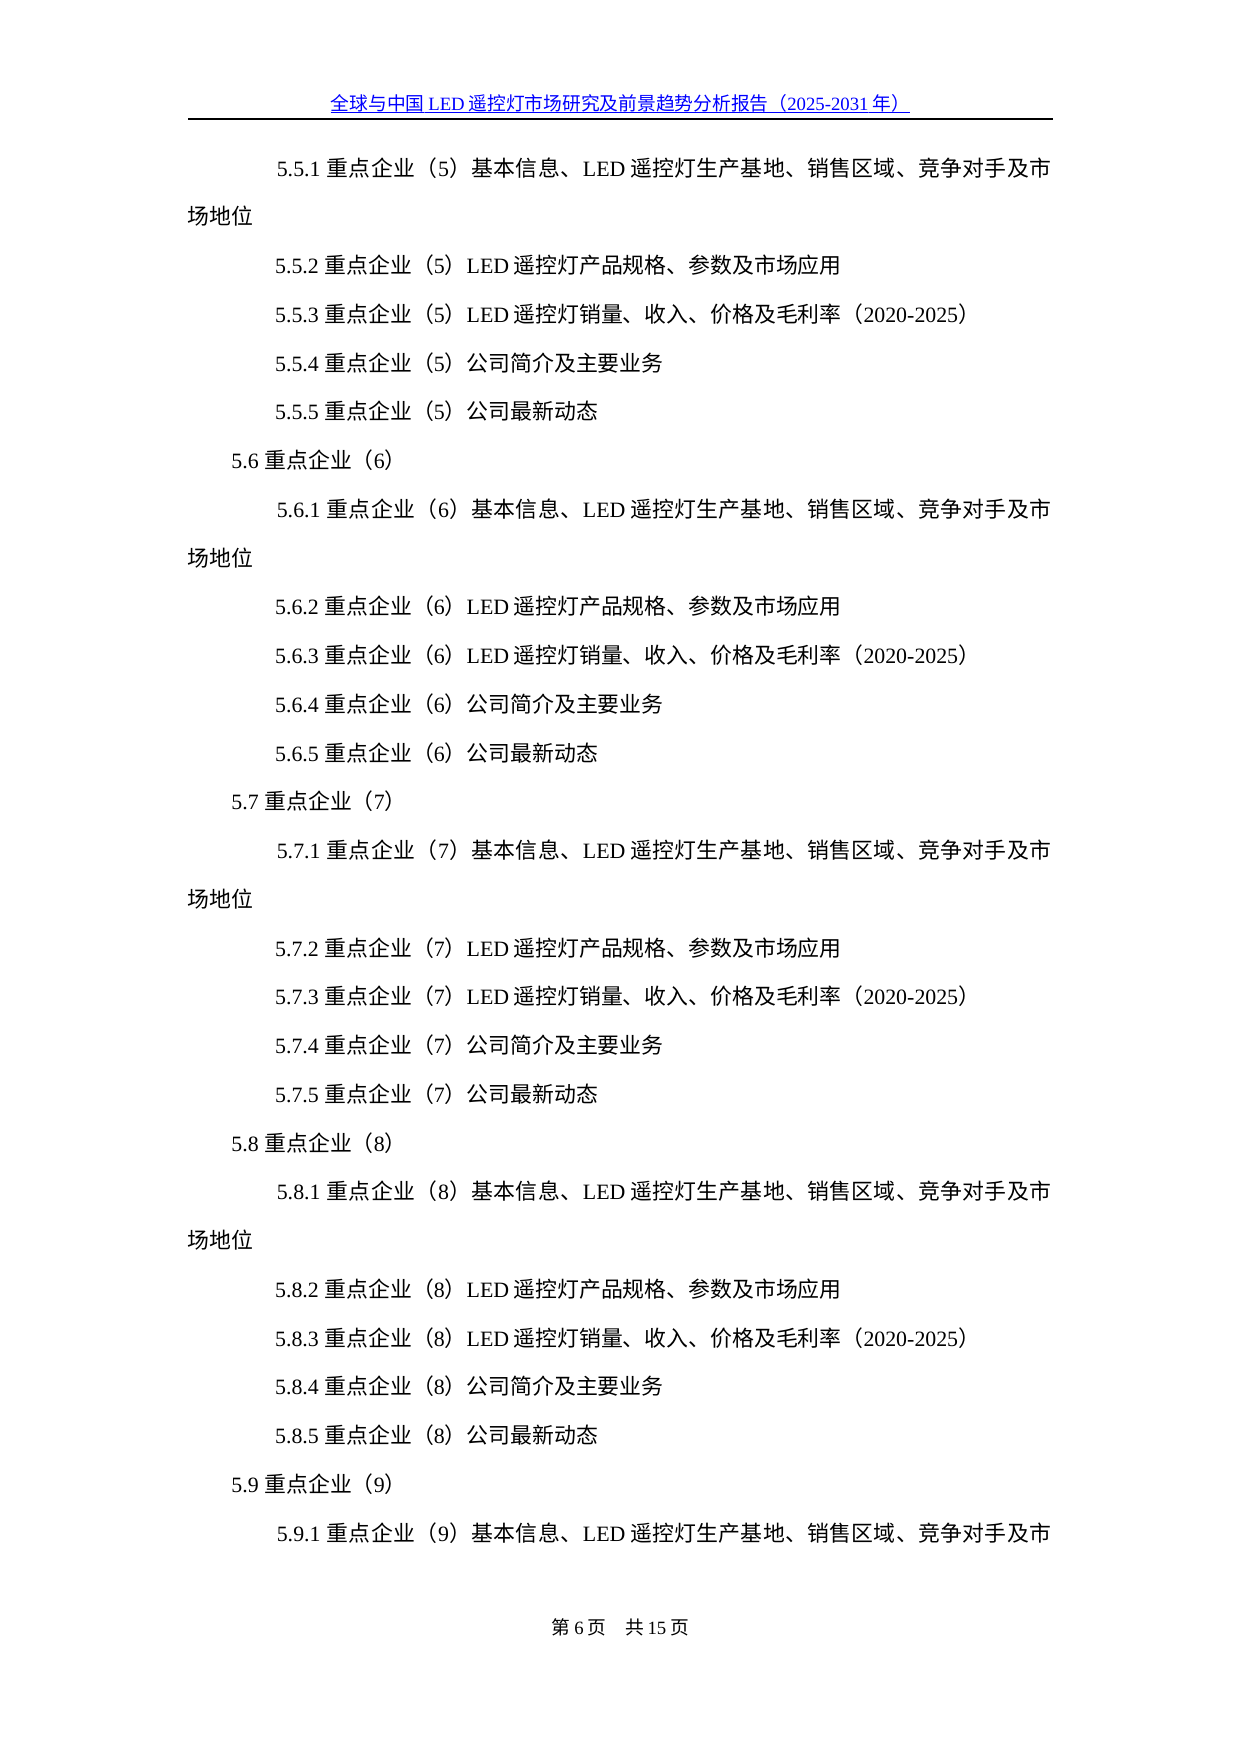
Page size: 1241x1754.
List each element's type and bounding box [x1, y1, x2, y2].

text [187, 150, 1053, 1548]
